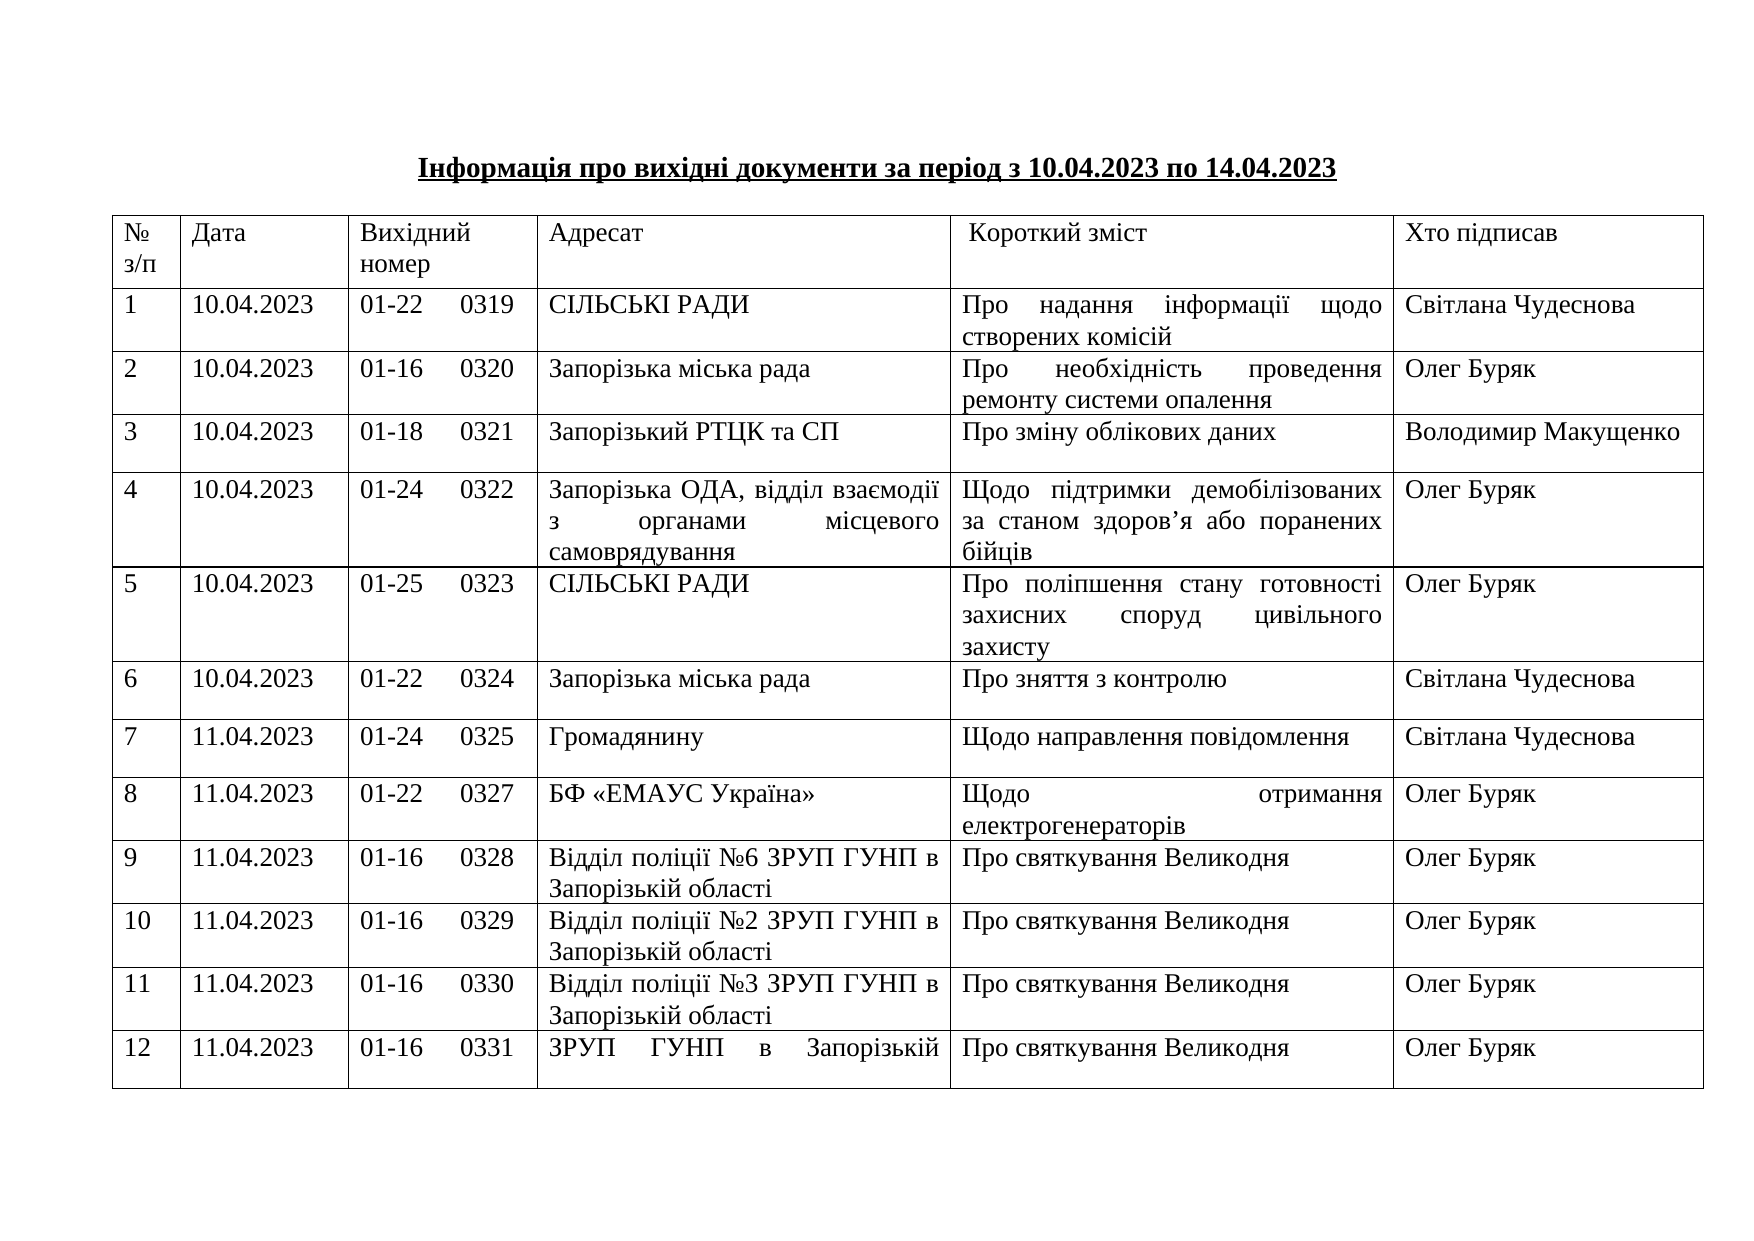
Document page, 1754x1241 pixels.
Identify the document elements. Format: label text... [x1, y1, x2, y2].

table_header Адресат [538, 216, 950, 287]
table_cell 0324 [449, 662, 537, 719]
table_cell 01-24 [349, 720, 448, 777]
table_cell 0323 [449, 568, 537, 661]
table_cell 3 [113, 415, 180, 472]
table_cell Олег Буряк [1394, 1031, 1703, 1088]
table_cell 11.04.2023 [181, 904, 348, 967]
table_cell БФ «ЕМАУС Україна» [538, 778, 950, 840]
table_cell 0320 [449, 352, 537, 414]
table_cell 01-25 [349, 568, 448, 661]
table_cell 01-16 [349, 968, 448, 1030]
table_cell 0330 [449, 968, 537, 1030]
table_cell 6 [113, 662, 180, 719]
table_cell 01-16 [349, 841, 448, 903]
table_cell Олег Буряк [1394, 904, 1703, 967]
table_cell Щодо направлення повідомлення [951, 720, 1393, 777]
table_cell 8 [113, 778, 180, 840]
table_cell 01-18 [349, 415, 448, 472]
table_cell Відділ поліції №6 ЗРУП ГУНП в Запорізькій області [538, 841, 950, 903]
table_cell 7 [113, 720, 180, 777]
table_cell 12 [113, 1031, 180, 1088]
table_cell Запорізька міська рада [538, 662, 950, 719]
table_cell 11 [113, 968, 180, 1030]
table_cell Олег Буряк [1394, 968, 1703, 1030]
table_cell 10.04.2023 [181, 415, 348, 472]
table_cell 10 [113, 904, 180, 967]
table_cell 11.04.2023 [181, 968, 348, 1030]
table_cell СІЛЬСЬКІ РАДИ [538, 289, 950, 351]
table_cell Олег Буряк [1394, 841, 1703, 903]
table_cell Світлана Чудеснова [1394, 662, 1703, 719]
table_cell 11.04.2023 [181, 720, 348, 777]
table_cell Щодо отримання електрогенераторів [951, 778, 1393, 840]
table_cell 01-24 [349, 473, 448, 566]
table_cell Про святкування Великодня [951, 904, 1393, 967]
table_cell 01-22 [349, 289, 448, 351]
table_cell Про святкування Великодня [951, 841, 1393, 903]
table_cell 0321 [449, 415, 537, 472]
table_cell Громадянину [538, 720, 950, 777]
table_cell Світлана Чудеснова [1394, 289, 1703, 351]
table_cell 01-16 [349, 352, 448, 414]
table_cell Відділ поліції №2 ЗРУП ГУНП в Запорізькій області [538, 904, 950, 967]
table_cell 11.04.2023 [181, 1031, 348, 1088]
table_header Дата [181, 216, 348, 287]
table_header Короткий зміст [951, 216, 1393, 287]
table_cell 0327 [449, 778, 537, 840]
table_cell Про поліпшення стану готовності захисних споруд цивільного захисту [951, 568, 1393, 661]
table_cell Олег Буряк [1394, 778, 1703, 840]
table_cell 10.04.2023 [181, 352, 348, 414]
table_cell 9 [113, 841, 180, 903]
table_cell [538, 1031, 950, 1088]
table_cell Володимир Макущенко [1394, 415, 1703, 472]
table_cell Про необхідність проведення ремонту системи опалення [951, 352, 1393, 414]
table_cell Запорізька міська рада [538, 352, 950, 414]
table_cell 01-22 [349, 778, 448, 840]
table_cell Про зняття з контролю [951, 662, 1393, 719]
table_cell 01-16 [349, 1031, 448, 1088]
table_cell Запорізький РТЦК та СП [538, 415, 950, 472]
table_cell Щодо підтримки демобілізованих за станом здоров’я або поранених бійців [951, 473, 1393, 566]
table_cell 0319 [449, 289, 537, 351]
table_cell Світлана Чудеснова [1394, 720, 1703, 777]
table_cell Про святкування Великодня [951, 968, 1393, 1030]
table_cell 11.04.2023 [181, 778, 348, 840]
table_cell 01-16 [349, 904, 448, 967]
table_cell 0325 [449, 720, 537, 777]
table_cell 5 [113, 568, 180, 661]
table_cell 1 [113, 289, 180, 351]
table_header № з/п [113, 216, 180, 287]
table_cell 2 [113, 352, 180, 414]
table_cell Олег Буряк [1394, 568, 1703, 661]
table_cell Олег Буряк [1394, 352, 1703, 414]
table_header Хто підписав [1394, 216, 1703, 287]
table_header Вихідний номер [349, 216, 537, 287]
table_cell 10.04.2023 [181, 568, 348, 661]
table_cell Запорізька ОДА, відділ взаємодії з органами місцевого самоврядування [538, 473, 950, 566]
table_cell Відділ поліції №3 ЗРУП ГУНП в Запорізькій області [538, 968, 950, 1030]
table_cell 01-22 [349, 662, 448, 719]
table_cell 0328 [449, 841, 537, 903]
table_cell 0331 [449, 1031, 537, 1088]
table_cell Олег Буряк [1394, 473, 1703, 566]
table_cell 10.04.2023 [181, 289, 348, 351]
table_cell 0329 [449, 904, 537, 967]
text Інформація про вихідні документи за період з 10.04.2023 по 14.04.2023 [112, 150, 1641, 183]
table_cell 10.04.2023 [181, 473, 348, 566]
table_cell 4 [113, 473, 180, 566]
table_cell 10.04.2023 [181, 662, 348, 719]
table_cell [951, 1031, 1393, 1088]
table_cell 11.04.2023 [181, 841, 348, 903]
table_cell СІЛЬСЬКІ РАДИ [538, 568, 950, 661]
table_cell Про надання інформації щодо створених комісій [951, 289, 1393, 351]
table_cell Про зміну облікових даних [951, 415, 1393, 472]
table_cell 0322 [449, 473, 537, 566]
